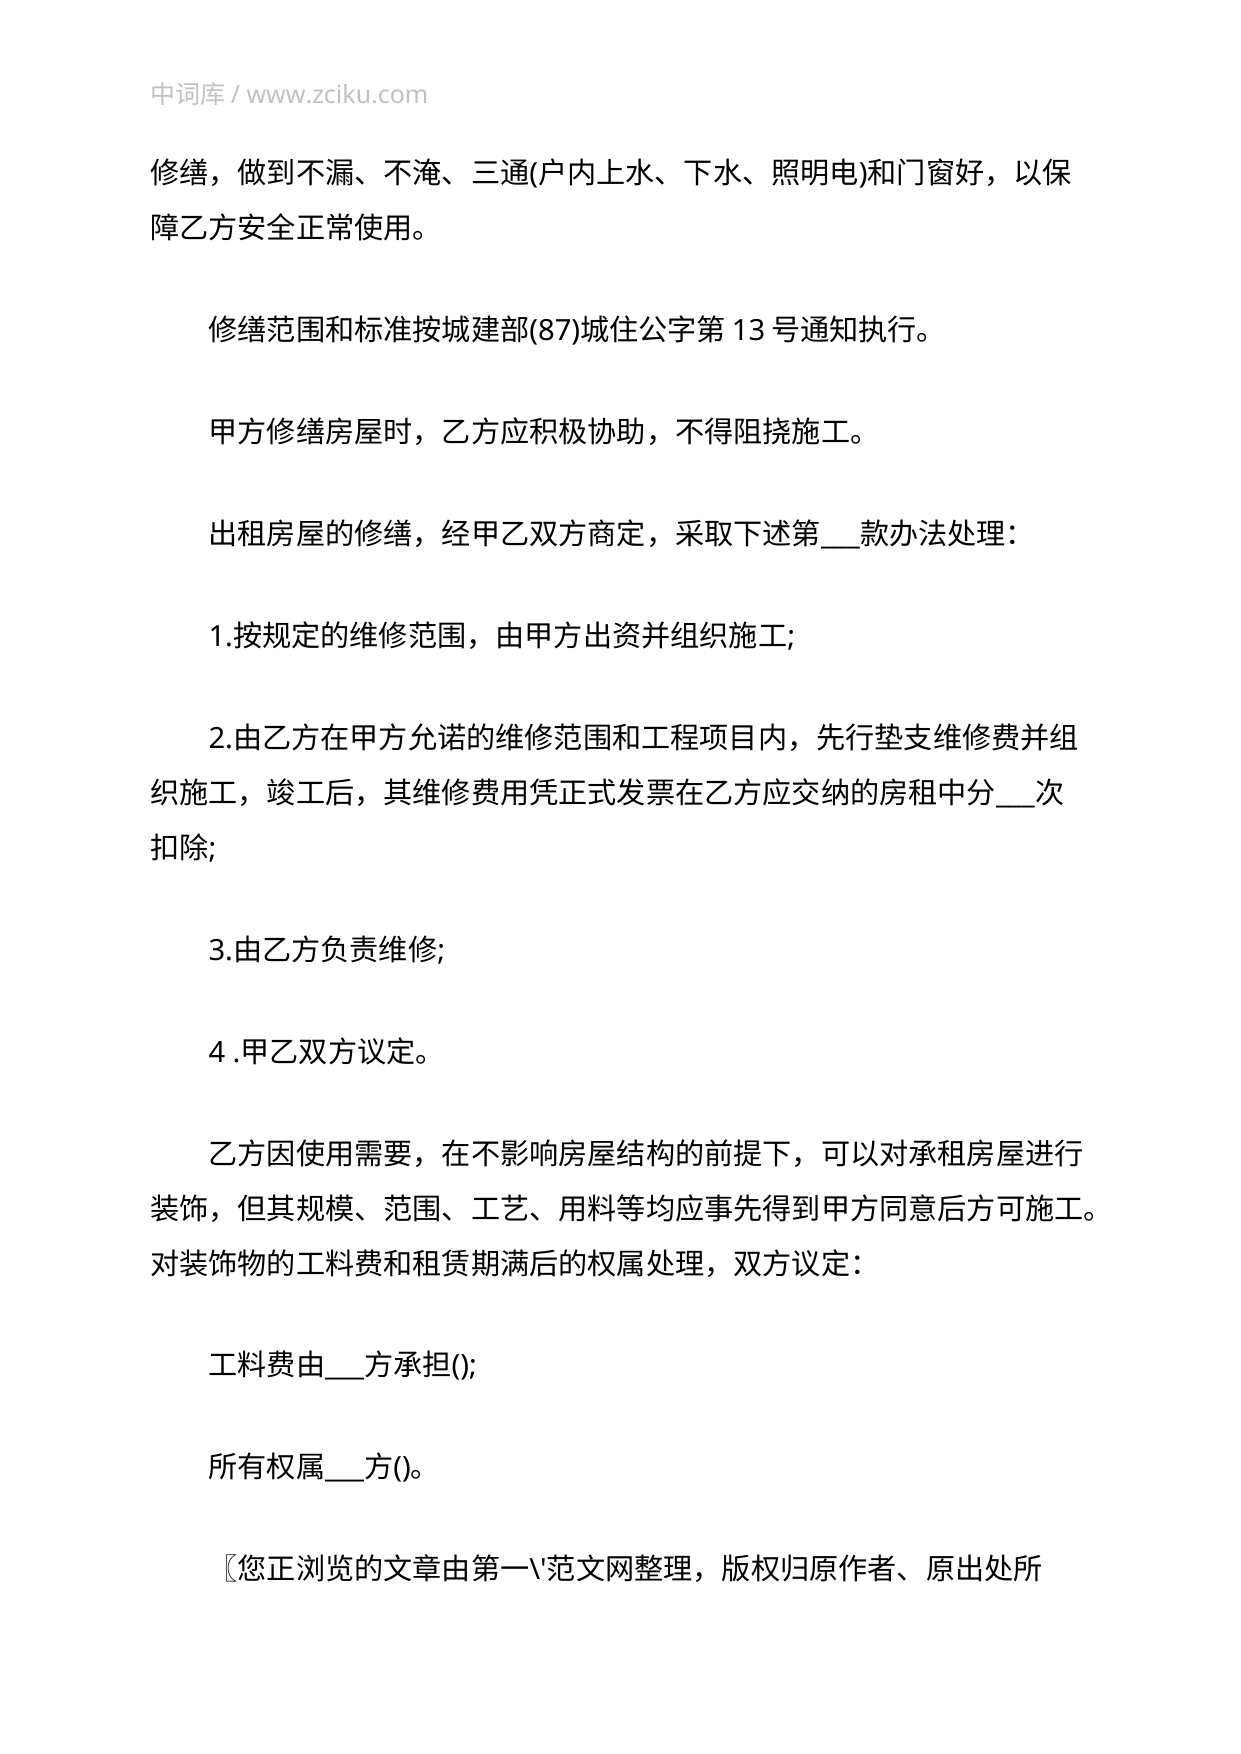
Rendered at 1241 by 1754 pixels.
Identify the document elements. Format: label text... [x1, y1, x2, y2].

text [150, 150, 1090, 247]
text 乙方因使用需要，在不影响房屋结构的前提下，可以对承租房屋进行装饰，但其规模、范围、工艺、用料等均应事先得到甲方同意后方可施工。对装饰物的工料费和租赁期满后的权属处理，双方议定： [150, 1130, 1090, 1282]
text 出租房屋的修缮，经甲乙双方商定，采取下述第___款办法处理： [150, 511, 1090, 553]
text 所有权属___方()。 [150, 1444, 1090, 1486]
text 3.由乙方负责维修; [150, 926, 1090, 969]
text 工料费由___方承担(); [150, 1342, 1090, 1384]
text 2.由乙方在甲方允诺的维修范围和工程项目内，先行垫支维修费并组织施工，竣工后，其维修费用凭正式发票在乙方应交纳的房租中分___次扣除; [150, 714, 1090, 867]
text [150, 1546, 1090, 1588]
text 1.按规定的维修范围，由甲方出资并组织施工; [150, 612, 1090, 655]
text 甲方修缮房屋时，乙方应积极协助，不得阻挠施工。 [150, 409, 1090, 451]
text 4 .甲乙双方议定。 [150, 1028, 1090, 1071]
text 修缮范围和标准按城建部(87)城住公字第13号通知执行。 [150, 307, 1090, 349]
